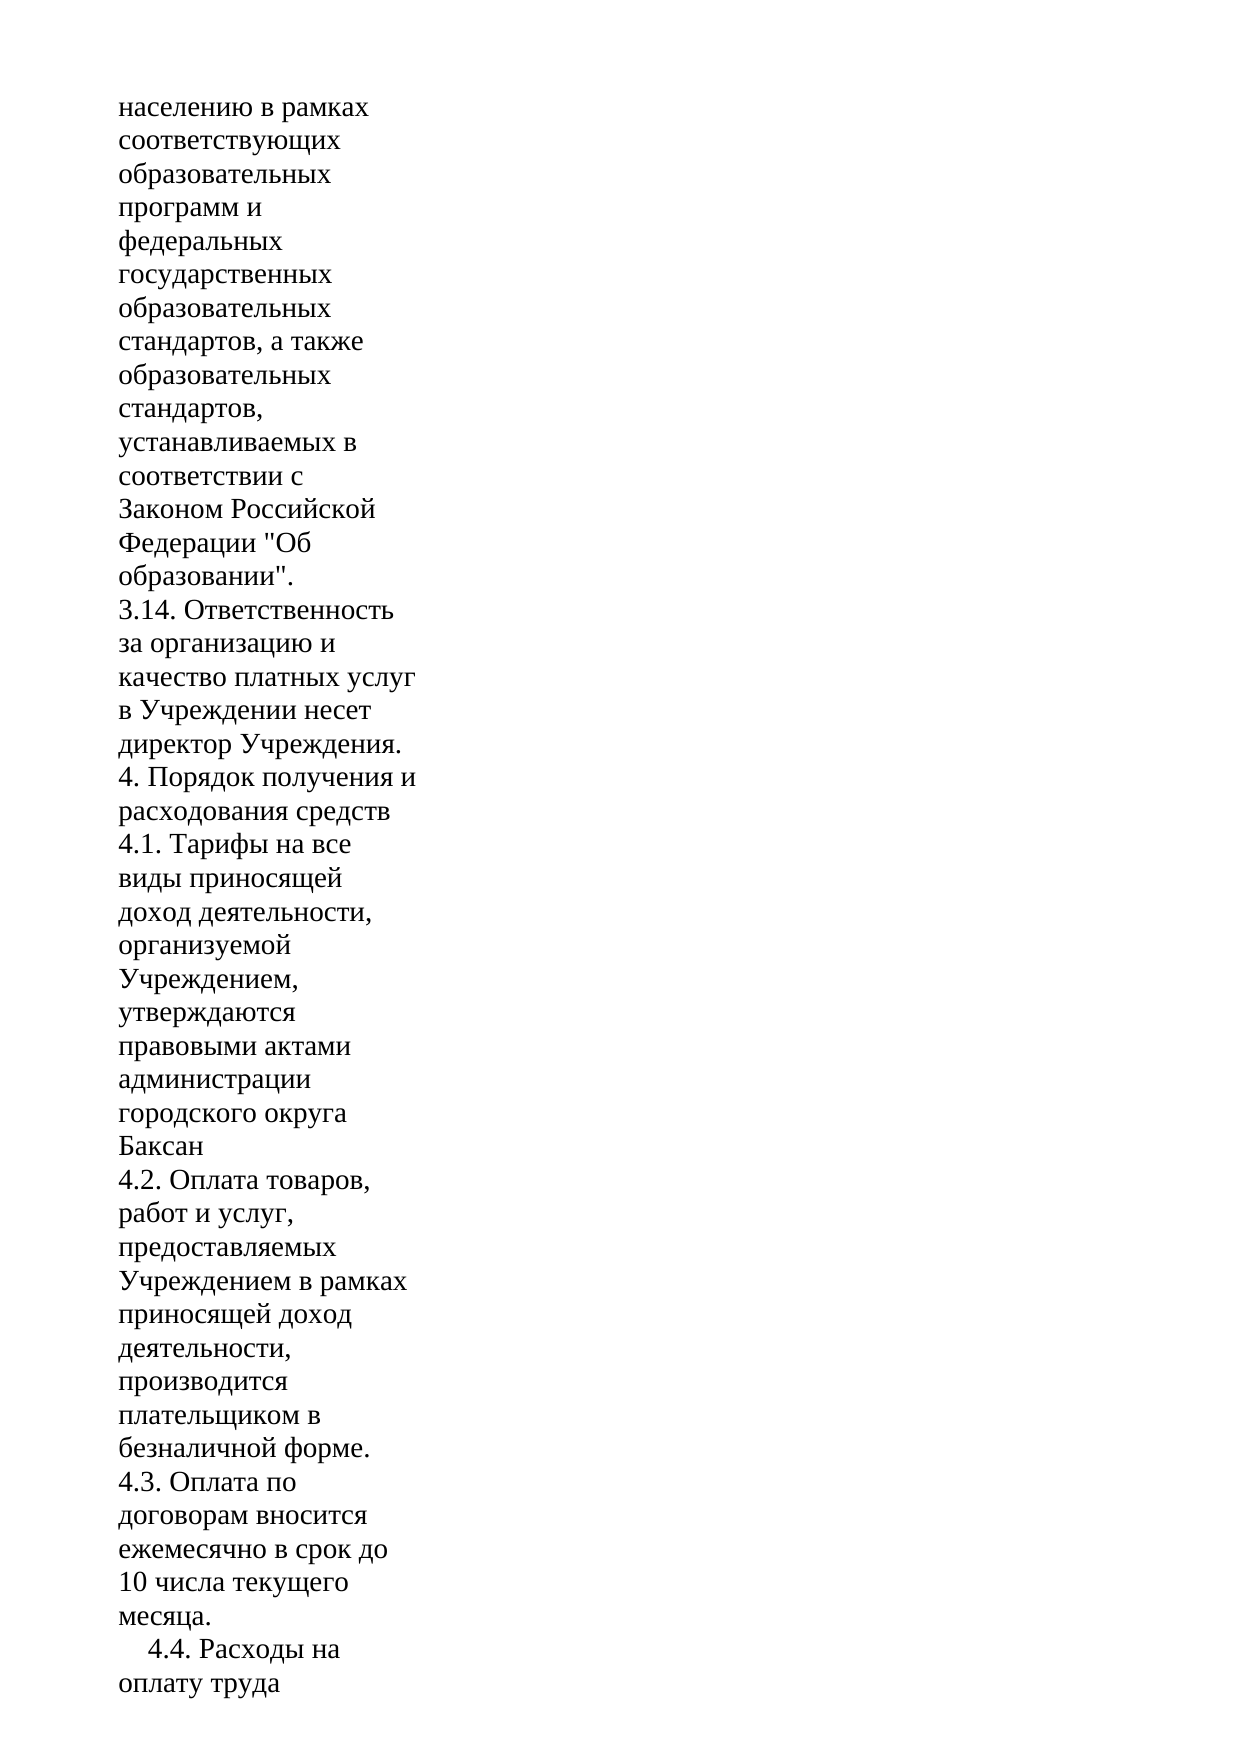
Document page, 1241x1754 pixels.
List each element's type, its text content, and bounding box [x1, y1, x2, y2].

text 4.3. Оплата по договорам вносится ежемесячно в срок до 10 числа текущего месяца. [118, 1464, 417, 1632]
text 4. Порядок получения и расходования средств [118, 759, 417, 827]
text 4.2. Оплата товаров, работ и услуг, предоставляемых Учреждением в рамках приносящей доход деятельности, производится плательщиком в безналичной форме. [118, 1162, 417, 1464]
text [118, 1632, 417, 1699]
text 3.14. Ответственность за организацию и качество платных услуг в Учреждении несет директор Учреждения. [118, 592, 417, 759]
text 4.1. Тарифы на все виды приносящей доход деятельности, организуемой Учреждением, утверждаются правовыми актами администрации городского округа Баксан [118, 827, 417, 1162]
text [118, 89, 417, 592]
